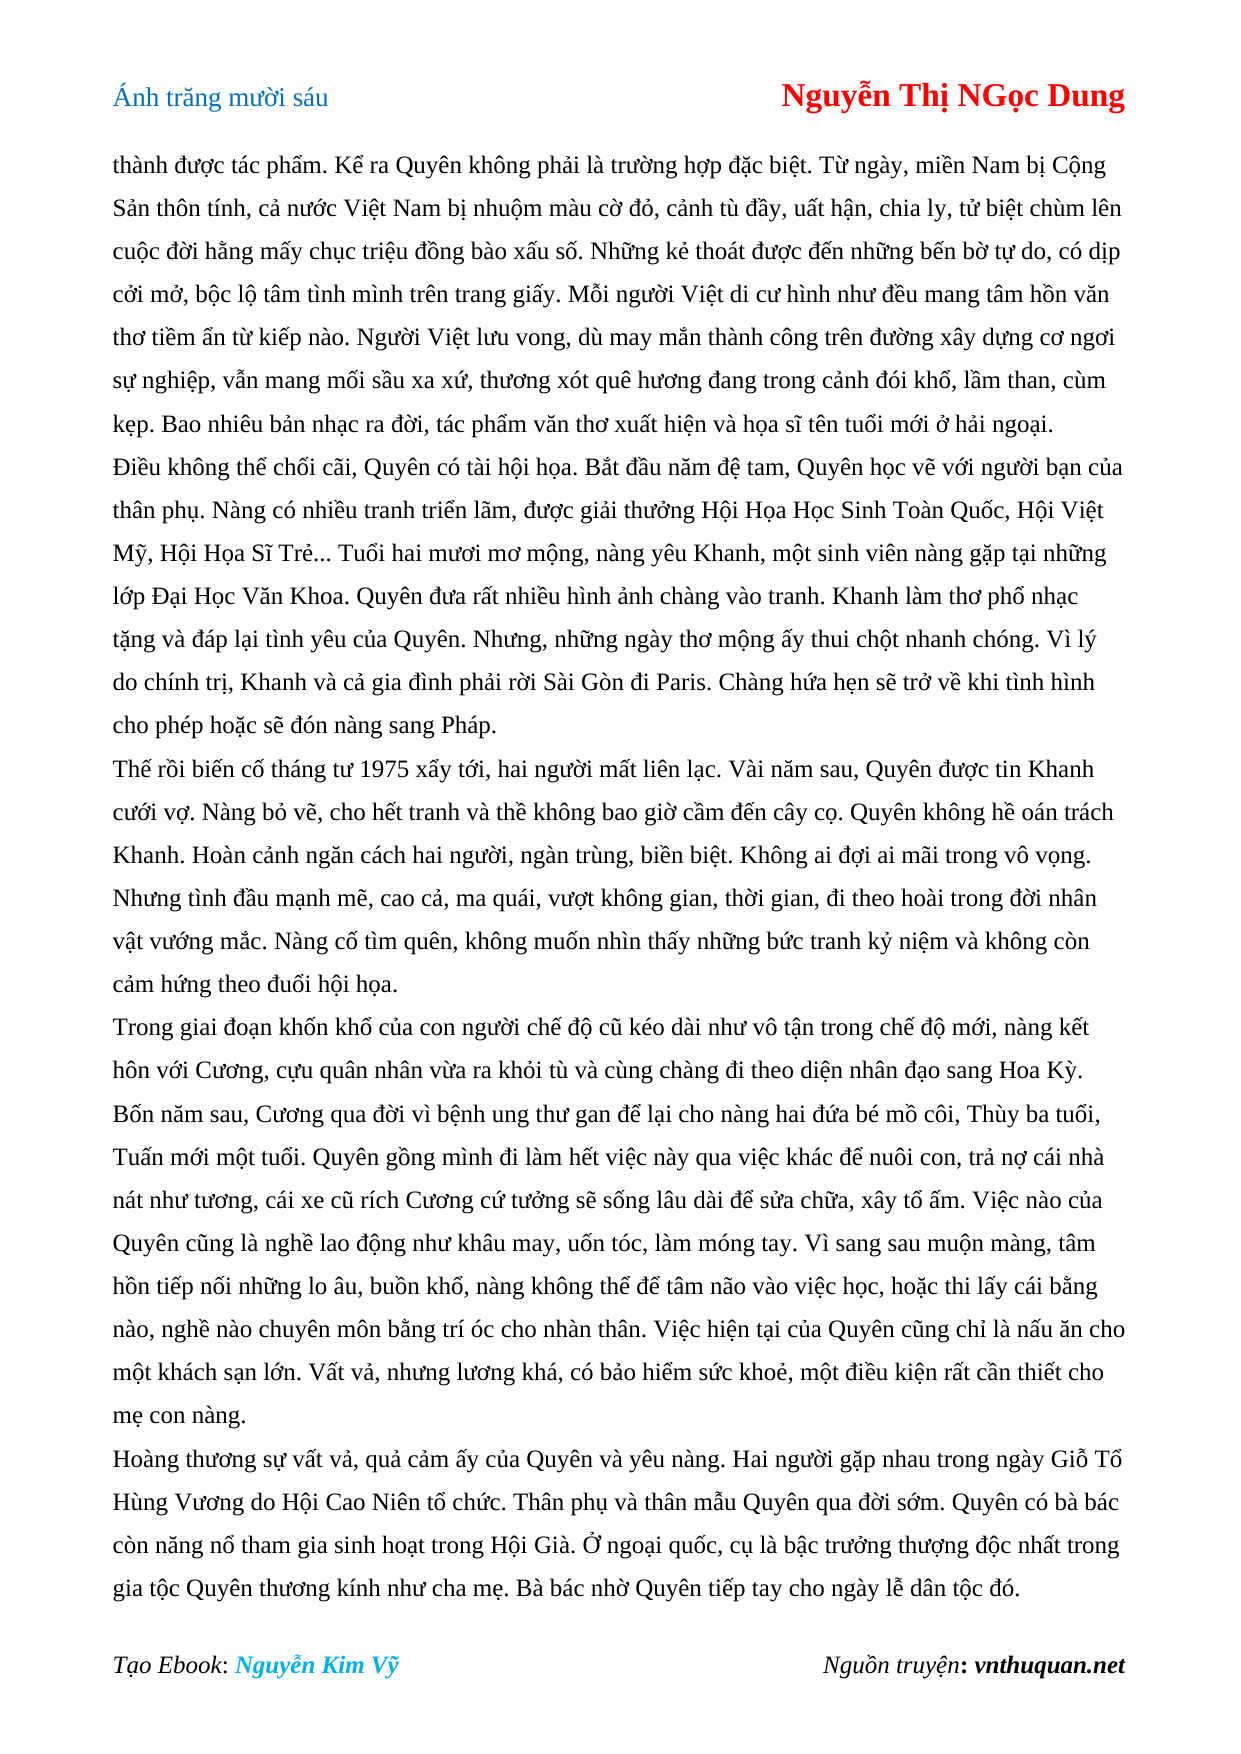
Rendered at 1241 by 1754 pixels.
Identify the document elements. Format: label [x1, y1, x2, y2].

text [112, 150, 1128, 1602]
